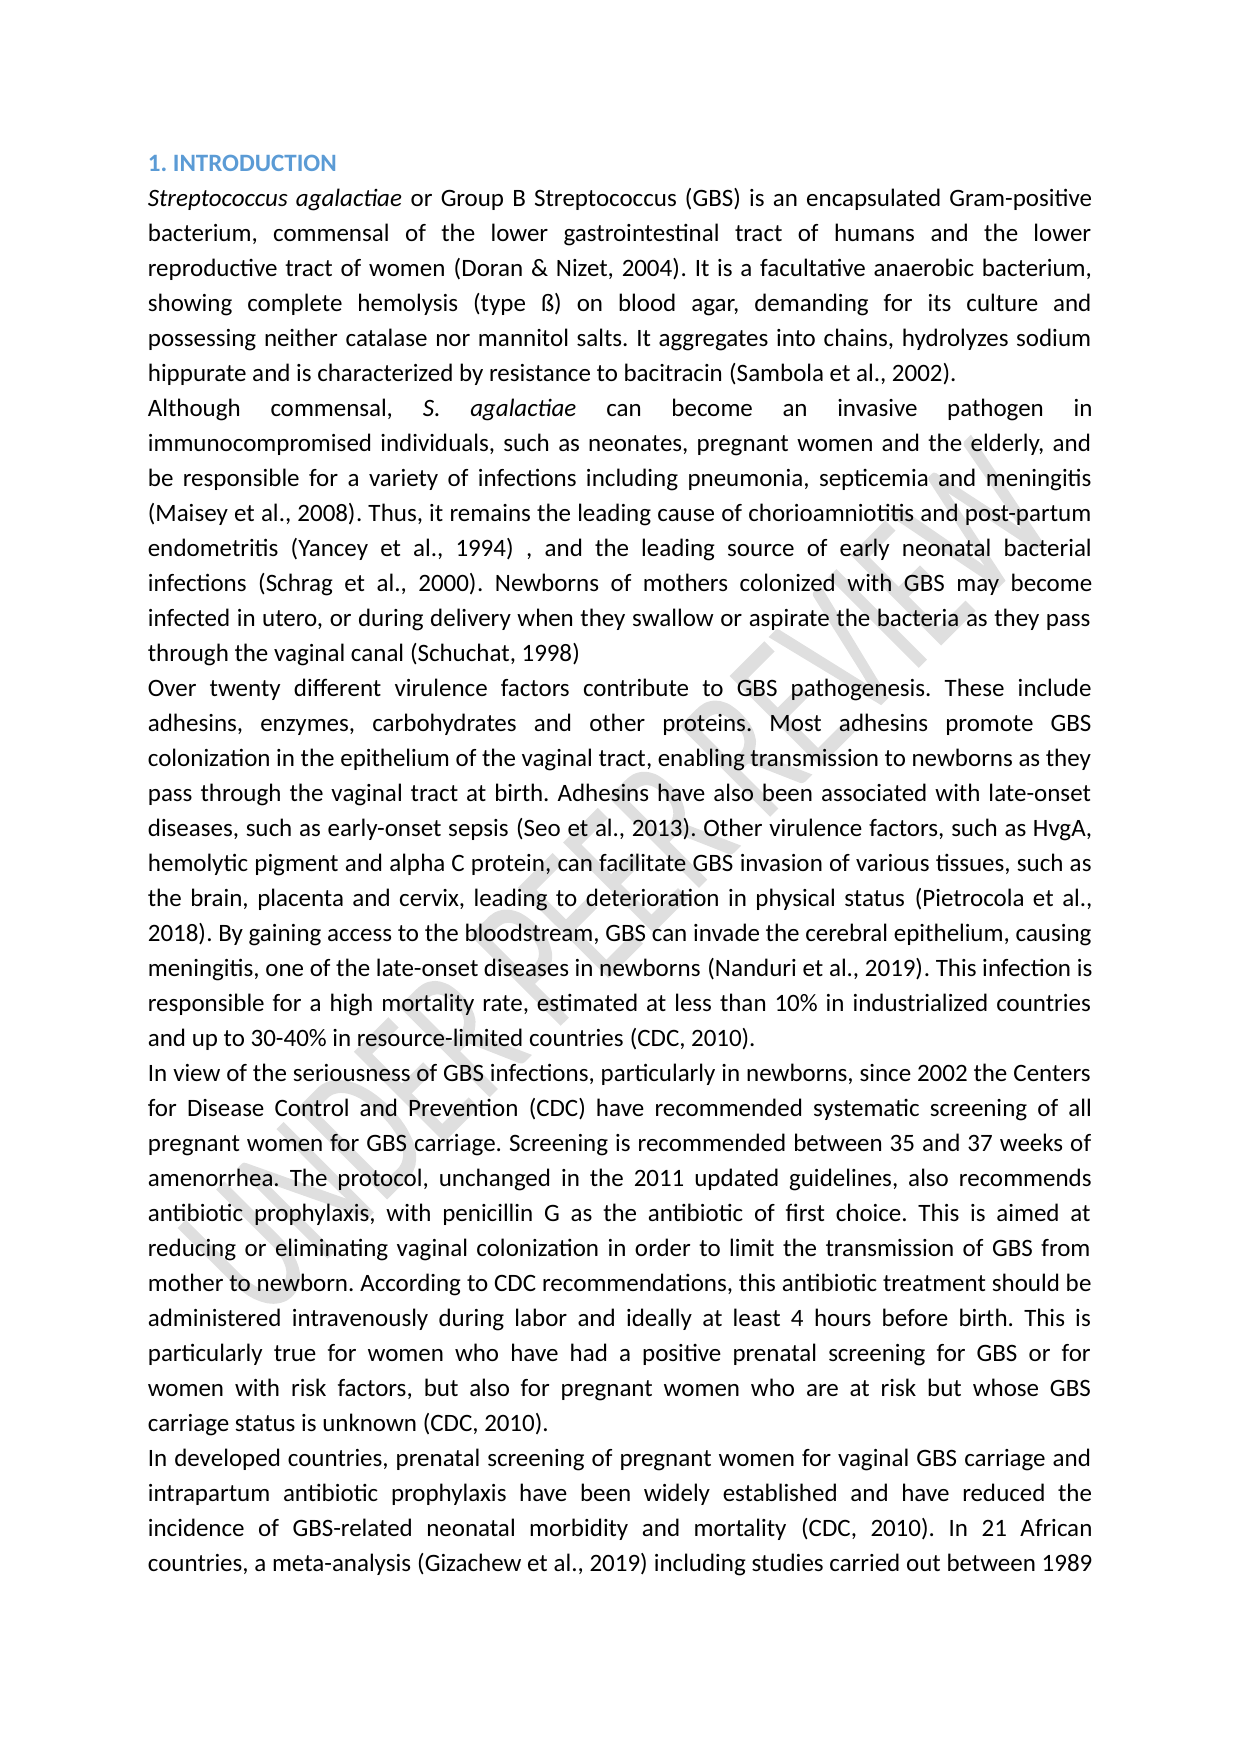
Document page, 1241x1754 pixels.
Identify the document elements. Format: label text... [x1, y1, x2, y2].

text 1. INTRODUCTION [148, 148, 1093, 178]
text Streptococcus agalactiae or Group B Streptococcus (GBS) is an encapsulated Gram-positive bacterium, commensal of the lower gastrointestinal tract of humans and the lower reproductive tract of women (Doran & Nizet, 2004). It is a facultative anaerobic bacterium, showing complete hemolysis (type ß) on blood agar, demanding for its culture and possessing neither catalase nor mannitol salts. It aggregates into chains, hydrolyzes sodium hippurate and is characterized by resistance to bacitracin- (Sambola et al., 2002). [148, 183, 1093, 388]
text In view of the seriousness of GBS infections, particularly in newborns, since 2002 the Centers for Disease Control and Prevention (CDC) have recommended systematic screening of all pregnant women for GBS carriage. Screening is recommended between 35 and 37 weeks of amenorrhea. The protocol, unchanged in the 2011 updated guidelines, also recommends antibiotic prophylaxis, with penicillin G as the antibiotic of first choice. This is aimed at reducing or eliminating vaginal colonization in order to limit the transmission of GBS from mother to newborn. According to CDC recommendations, this antibiotic treatment should be administered intravenously during labor and ideally at least 4 hours before birth. This is particularly true for women who have had a positive prenatal screening for GBS or for women with risk factors, but also for pregnant women who are at risk but whose GBS carriage status is unknown (CDC, 2010). [148, 1058, 1093, 1438]
text Over twenty different virulence factors contribute to GBS pathogenesis. These include adhesins, enzymes, carbohydrates and other proteins. Most adhesins promote GBS colonization in the epithelium of the vaginal tract, enabling transmission to newborns as they pass through the vaginal tract at birth. Adhesins have also been associated with late-onset diseases, such as early-onset sepsis (Seo et al., 2013). Other virulence factors, such as HvgA, hemolytic pigment and alpha C protein, can facilitate GBS invasion of various tissues, such as the brain, placenta and cervix, leading to deterioration in physical status (Pietrocola et al., 2018). By gaining access to the bloodstream, GBS can invade the cerebral epithelium, causing meningitis, one of the late-onset diseases in newborns (Nanduri et al., 2019). This infection is responsible for a high mortality rate, estimated at less than 10% in industrialized countries and up to 30-40% in resource-limited countries (CDC, 2010). [148, 673, 1093, 1053]
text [148, 1443, 1093, 1578]
text Although commensal, S. agalactiae can become an invasive pathogen in immunocompromised individuals, such as neonates, pregnant women and the elderly, and be responsible for a variety of infections including pneumonia, septicemia and meningitis (Maisey et al., 2008). Thus, it remains the leading cause of chorioamniotitis and post-partum endometritis (Yancey et al., 1994) , and the leading source of early neonatal bacterial infections (Schrag et al., 2000). Newborns of mothers colonized with GBS may become infected in utero, or during delivery when they swallow or aspirate the bacteria as they pass through the vaginal canal (Schuchat, 1998) [148, 393, 1093, 668]
